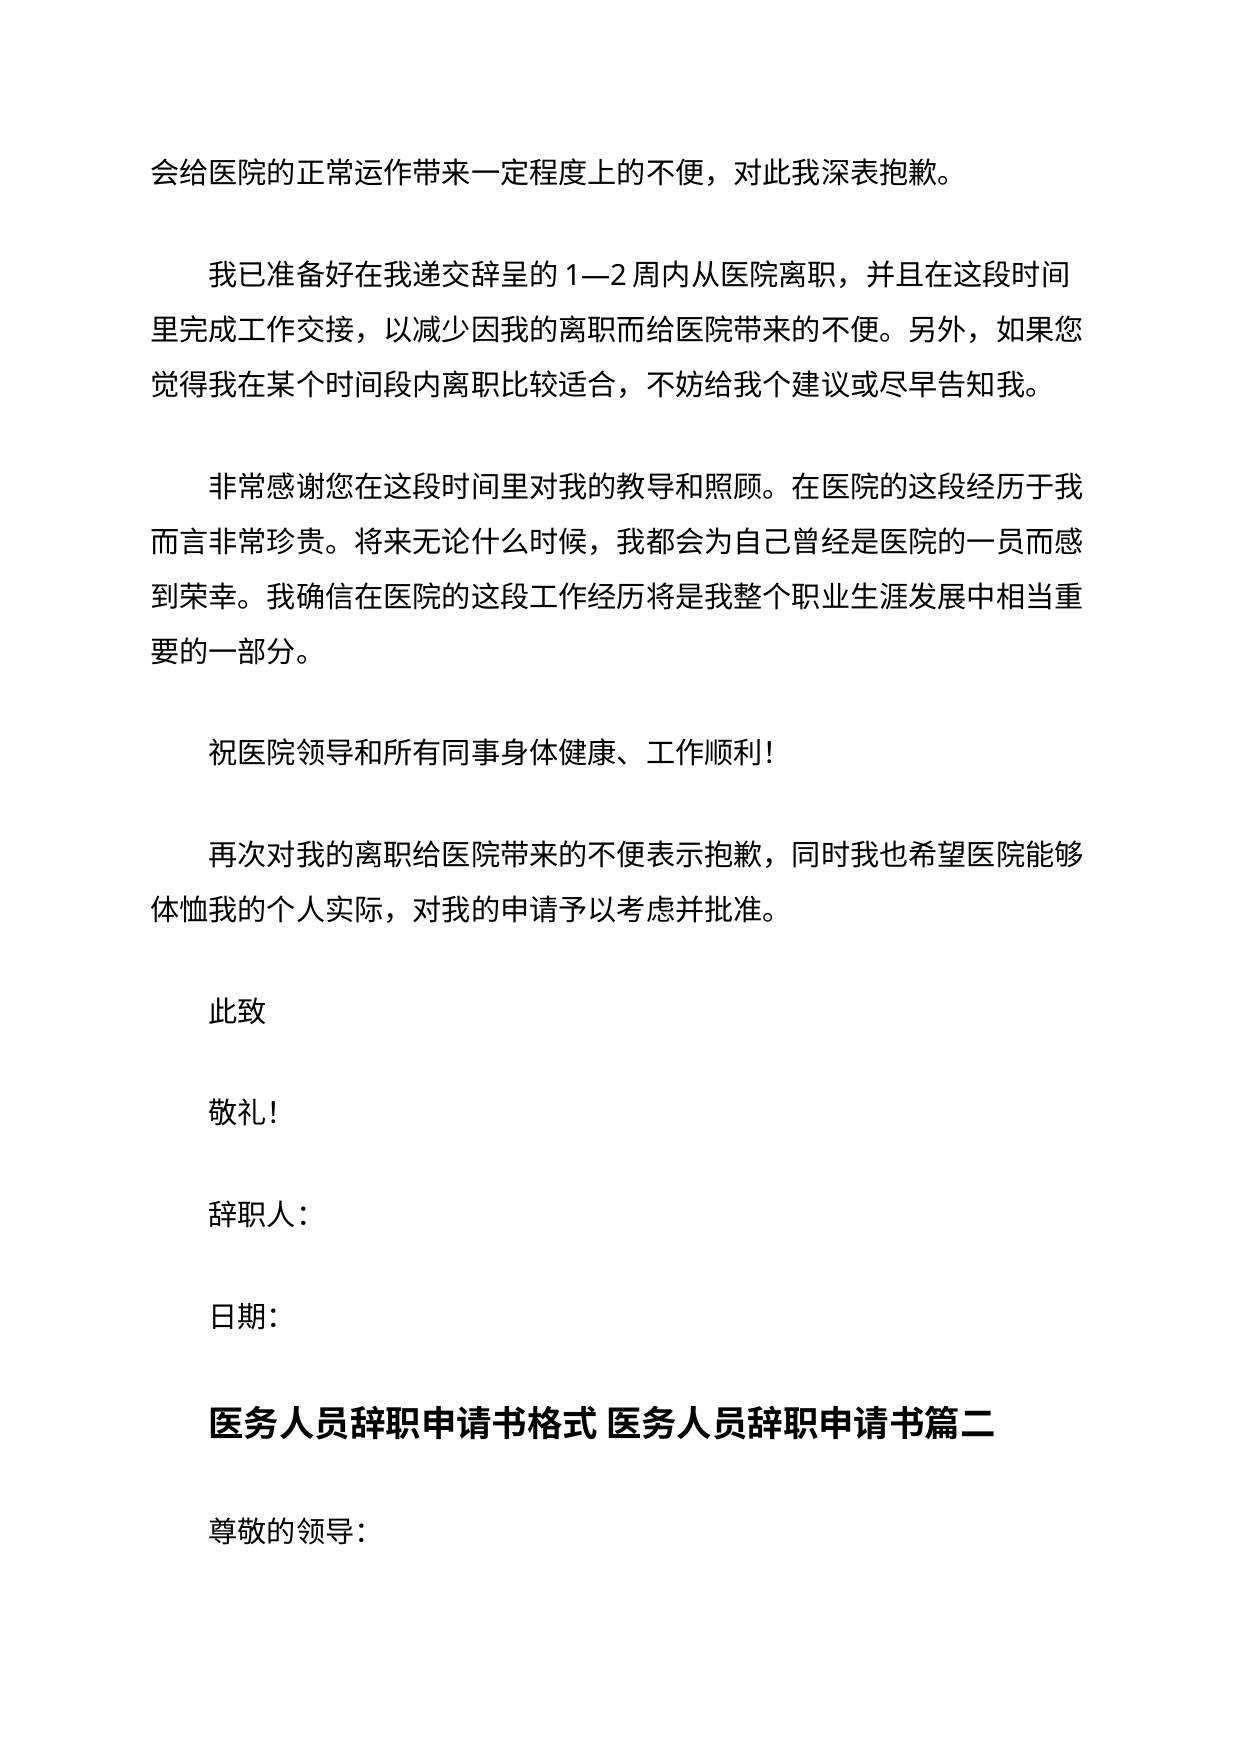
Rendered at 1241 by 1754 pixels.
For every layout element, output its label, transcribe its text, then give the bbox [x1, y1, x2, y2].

text 日期： [150, 1294, 1090, 1336]
text 此致 [150, 988, 1090, 1031]
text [150, 150, 1090, 192]
text 辞职人： [150, 1192, 1090, 1234]
text 医务人员辞职申请书格式 医务人员辞职申请书篇二 [150, 1395, 1090, 1447]
text 祝医院领导和所有同事身体健康、工作顺利！ [150, 730, 1090, 772]
text 尊敬的领导： [150, 1509, 1090, 1551]
text 再次对我的离职给医院带来的不便表示抱歉，同时我也希望医院能够体恤我的个人实际，对我的申请予以考虑并批准。 [150, 832, 1090, 929]
text 非常感谢您在这段时间里对我的教导和照顾。在医院的这段经历于我而言非常珍贵。将来无论什么时候，我都会为自己曾经是医院的一员而感到荣幸。我确信在医院的这段工作经历将是我整个职业生涯发展中相当重要的一部分。 [150, 463, 1090, 670]
text 敬礼！ [150, 1090, 1090, 1132]
text 我已准备好在我递交辞呈的1—2周内从医院离职，并且在这段时间里完成工作交接，以减少因我的离职而给医院带来的不便。另外，如果您觉得我在某个时间段内离职比较适合，不妨给我个建议或尽早告知我。 [150, 252, 1090, 404]
